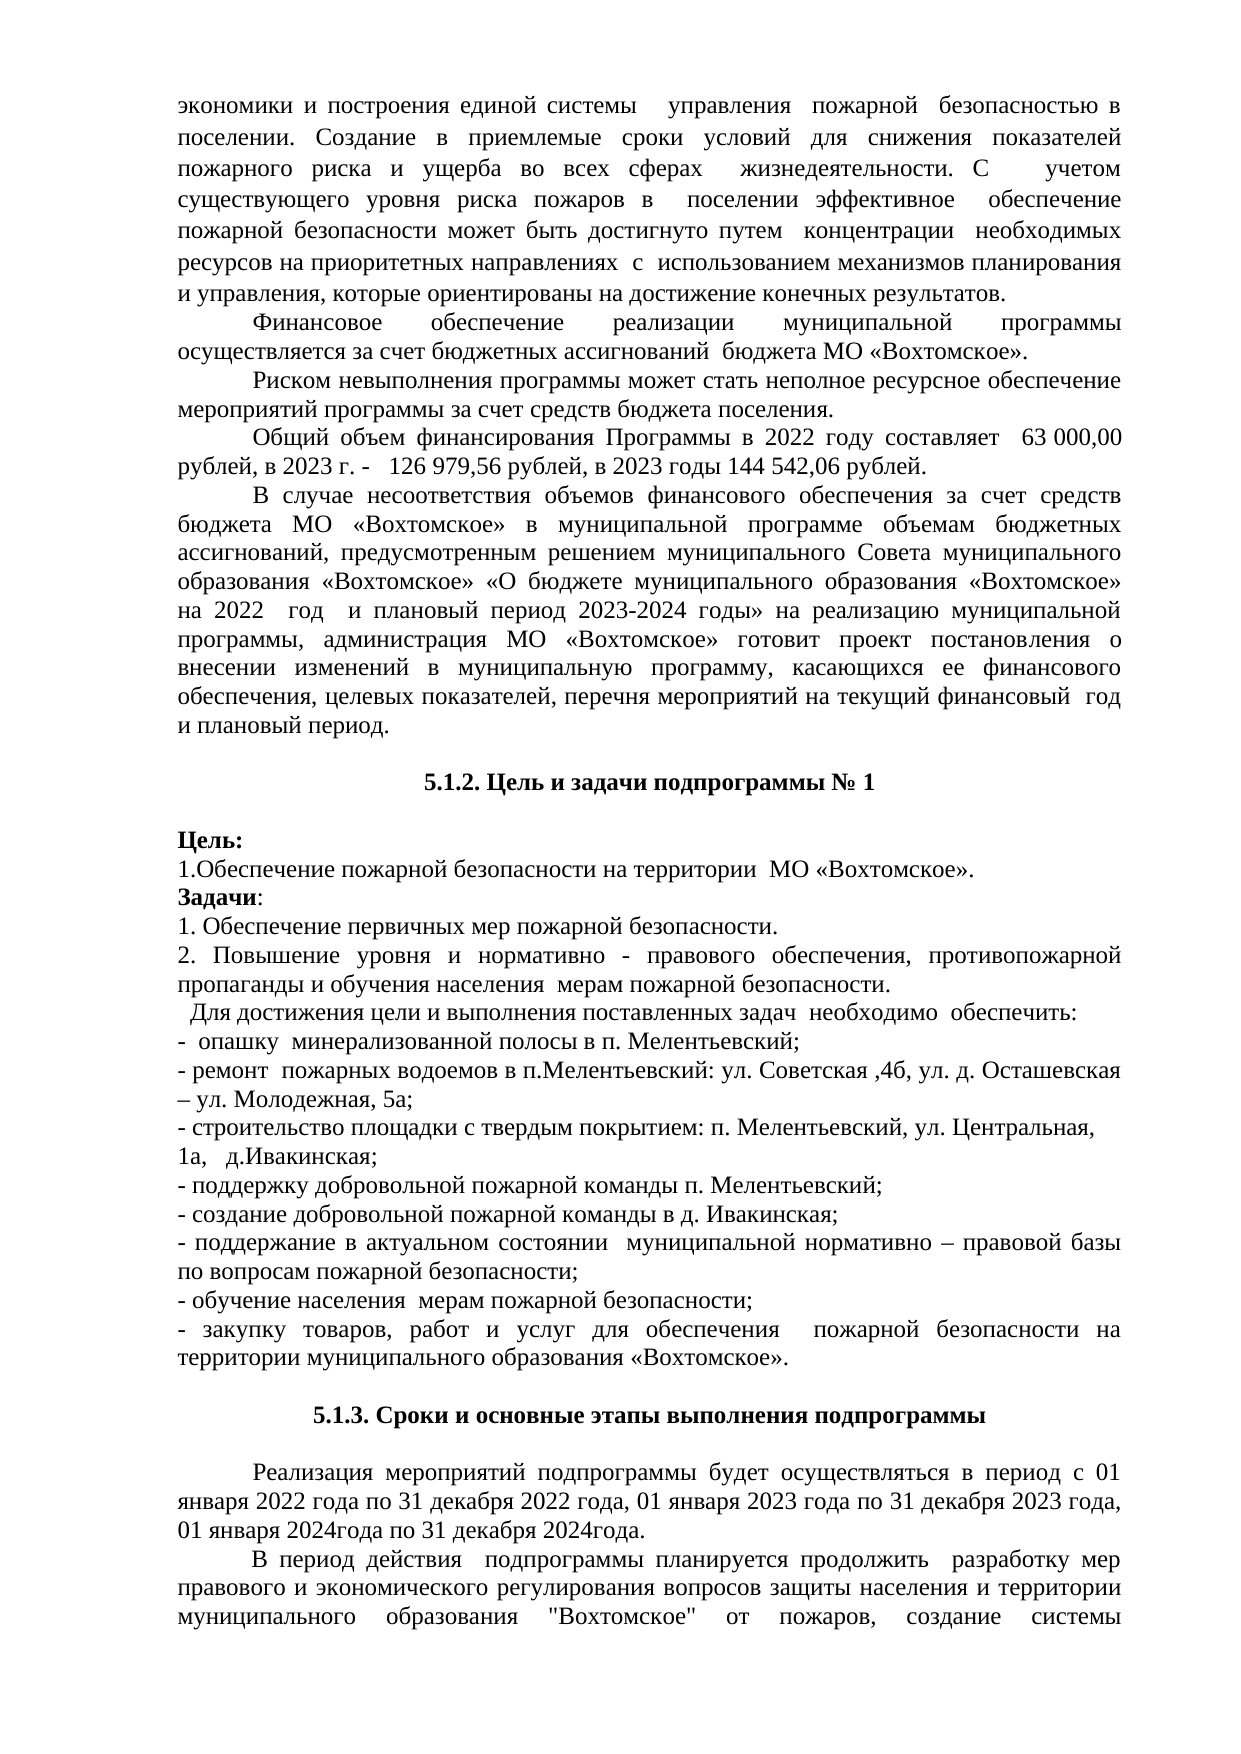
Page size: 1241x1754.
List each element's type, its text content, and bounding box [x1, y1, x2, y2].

text Реализация мероприятий подпрограммы будет осуществляться в период с 01 января 2022 года по 31 декабря 2022 года, 01 января 2023 года по 31 декабря 2023 года, 01 января 2024года по 31 декабря 2024года. [177, 1457, 1122, 1544]
text Задачи: [177, 882, 1122, 911]
text - ремонт пожарных водоемов в п.Мелентьевский: ул. Советская ,4б, ул. д. Осташевская – ул. Молодежная, 5а; [177, 1055, 1122, 1112]
text - закупку товаров, работ и услуг для обеспечения пожарной безопасности на территории муниципального образования «Вохтомское». [177, 1314, 1122, 1371]
text - поддержание в актуальном состоянии муниципальной нормативно – правовой базы по вопросам пожарной безопасности; [177, 1227, 1122, 1285]
text Цель: [177, 825, 1122, 854]
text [177, 89, 1122, 307]
text - создание добровольной пожарной команды в д. Ивакинская; [177, 1199, 1122, 1227]
text - опашку минерализованной полосы в п. Мелентьевский; [177, 1026, 1122, 1055]
text 1. Обеспечение первичных мер пожарной безопасности. [177, 911, 1122, 940]
text 5.1.3. Сроки и основные этапы выполнения подпрограммы [177, 1400, 1122, 1429]
text В случае несоответствия объемов финансового обеспечения за счет средств бюджета МО «Вохтомское» в муниципальной программе объемам бюджетных ассигнований, предусмотренным решением муниципального Совета муниципального образования «Вохтомское» «О бюджете муниципального образования «Вохтомское» на 2022 год и плановый период 2023-2024 годы» на реализацию муниципальной программы, администрация МО «Вохтомское» готовит проект постановления о внесении изменений в муниципальную программу, касающихся ее финансового обеспечения, целевых показателей, перечня мероприятий на текущий финансовый год и плановый период. [177, 480, 1122, 739]
text Риском невыполнения программы может стать неполное ресурсное обеспечение мероприятий программы за счет средств бюджета поселения. [177, 365, 1122, 422]
text - строительство площадки с твердым покрытием: п. Мелентьевский, ул. Центральная, 1а, д.Ивакинская; [177, 1112, 1122, 1170]
text 2. Повышение уровня и нормативно - правового обеспечения, противопожарной пропаганды и обучения населения мерам пожарной безопасности. [177, 940, 1122, 997]
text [177, 1544, 1122, 1630]
text - поддержку добровольной пожарной команды п. Мелентьевский; [177, 1170, 1122, 1199]
text - обучение населения мерам пожарной безопасности; [177, 1285, 1122, 1314]
text Общий объем финансирования Программы в 2022 году составляет 63 000,00 рублей, в 2023 г. - 126 979,56 рублей, в 2023 годы 144 542,06 рублей. [177, 422, 1122, 480]
text 1.Обеспечение пожарной безопасности на территории МО «Вохтомское». [177, 854, 1122, 882]
text Финансовое обеспечение реализации муниципальной программы осуществляется за счет бюджетных ассигнований бюджета МО «Вохтомское». [177, 307, 1122, 365]
text Для достижения цели и выполнения поставленных задач необходимо обеспечить: [177, 997, 1122, 1026]
text 5.1.2. Цель и задачи подпрограммы № 1 [177, 767, 1122, 796]
